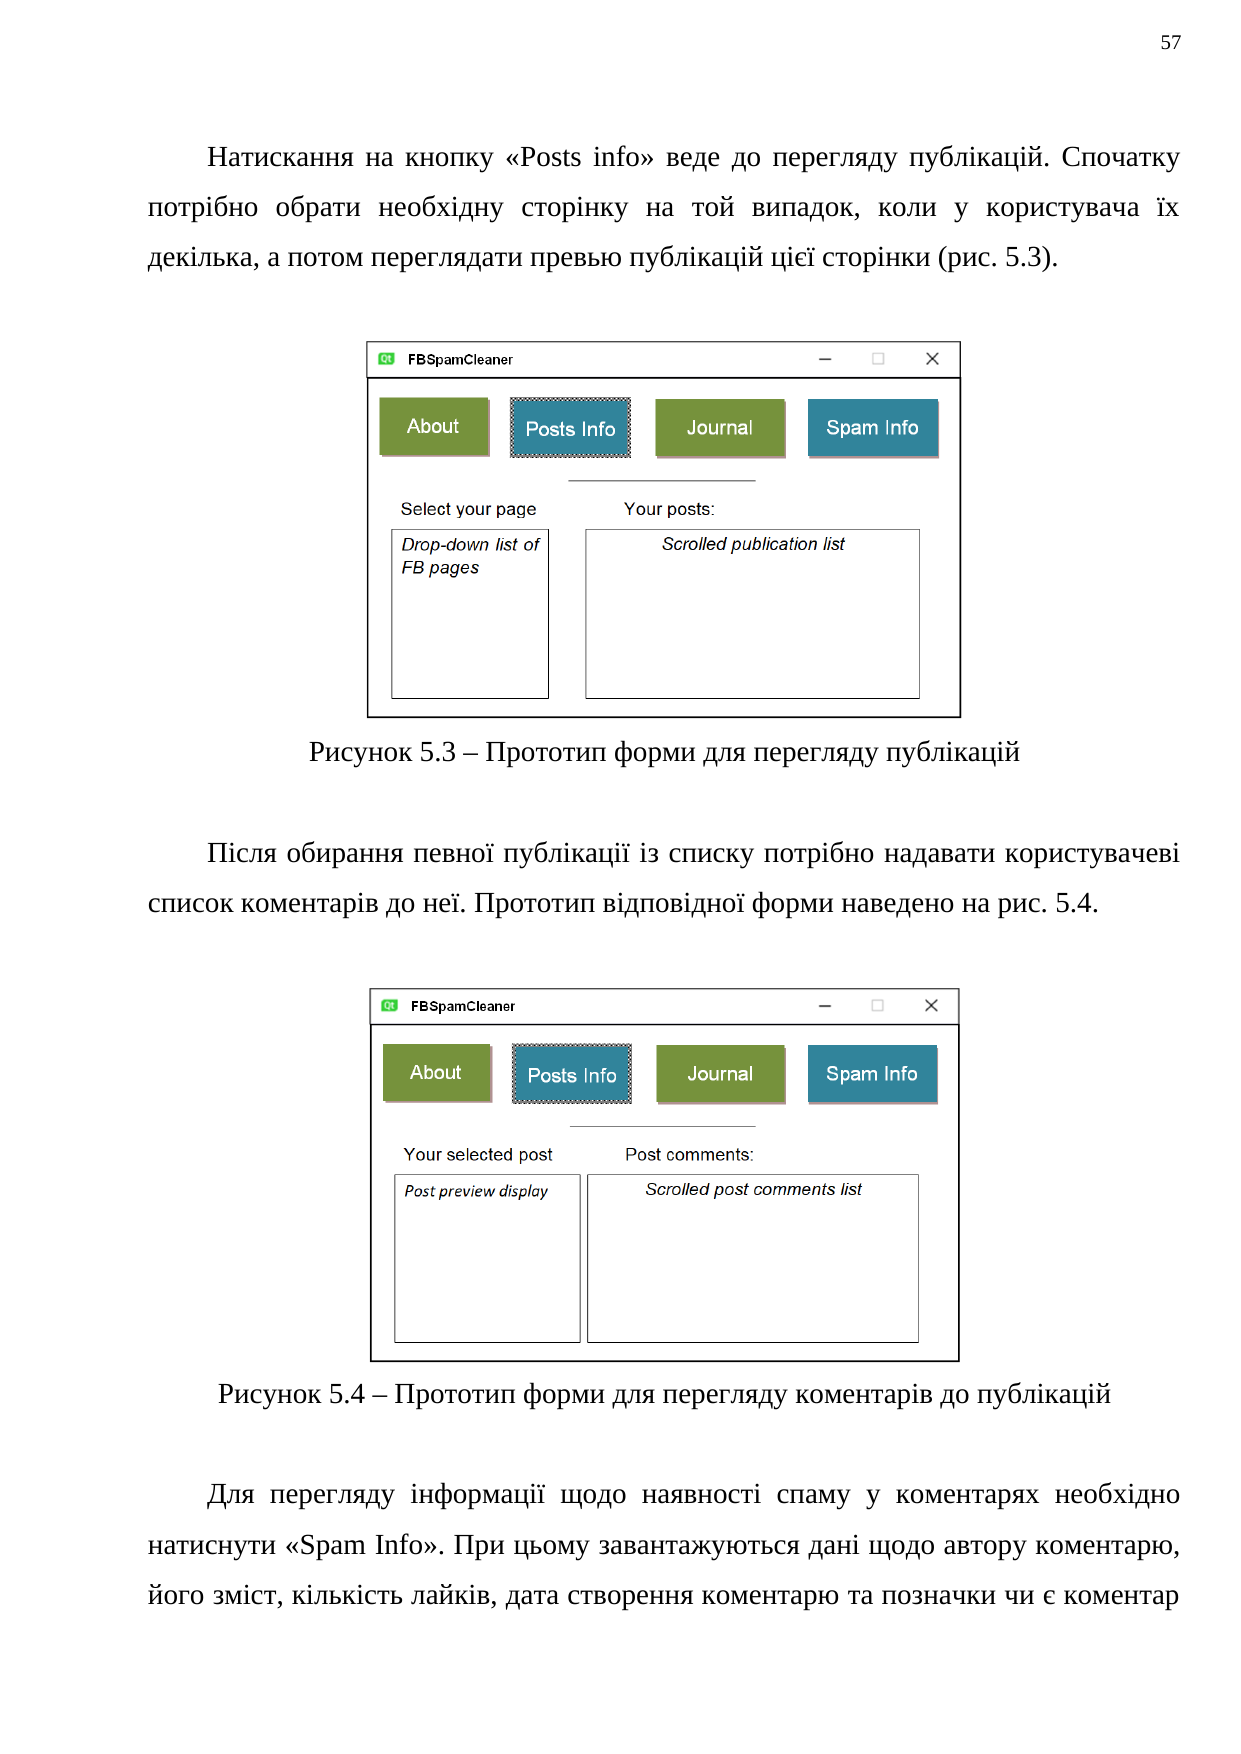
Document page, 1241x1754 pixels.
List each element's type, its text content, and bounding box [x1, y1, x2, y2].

text Натискання на кнопку «Posts info» веде до перегляду публікацій. Спочатку потрібно обрати необхідну сторінку на той випадок, коли у користувача їх декілька, а потом переглядати превью публікацій цієї сторінки (рис. 5.3). [148, 139, 1181, 273]
text Рисунок 5.3 – Прототип форми для перегляду публікацій [148, 734, 1181, 768]
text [148, 1477, 1181, 1611]
picture [368, 985, 961, 1364]
text Після обирання певної публікації із списку потрібно надавати користувачеві список коментарів до неї. Прототип відповідної форми наведено на рис. 5.4. [148, 835, 1181, 919]
text Рисунок 5.4 – Прототип форми для перегляду коментарів до публікацій [148, 1376, 1181, 1409]
picture [366, 340, 963, 720]
